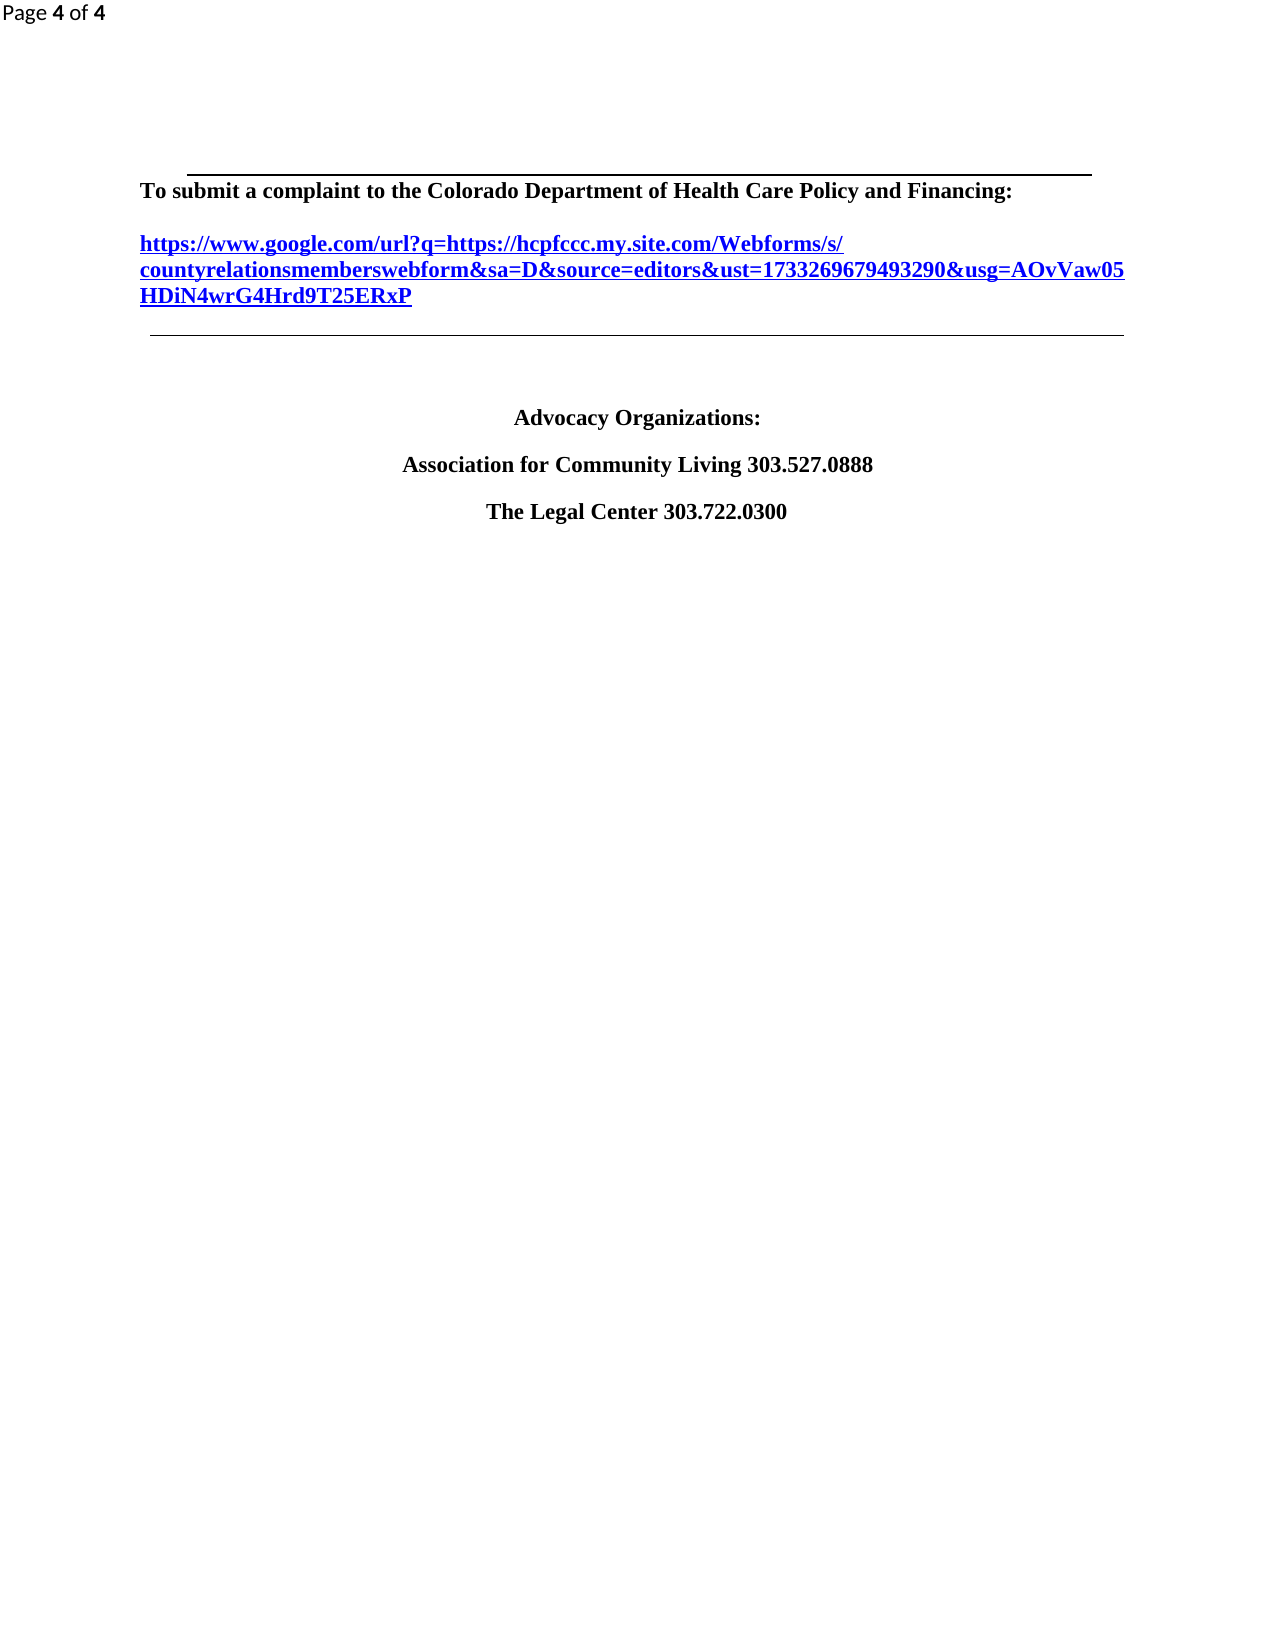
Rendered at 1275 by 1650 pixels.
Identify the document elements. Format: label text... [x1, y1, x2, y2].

text Advocacy Organizations: Association for Community Living 303.527.0888 [402, 404, 873, 478]
text To submit a complaint to the Colorado Department of Health Care Policy and Financing: [139, 177, 1135, 203]
text https://www.google.com/url?q=https://hcpfccc.my.site.com/Webforms/s/countyrelationsmemberswebform&sa=D&source=editors&ust=1733269679493290&usg=AOvVaw05HDiN4wrG4Hrd9T25ERxP [139, 230, 1135, 309]
text The Legal Center 303.722.0300 [486, 499, 1135, 525]
